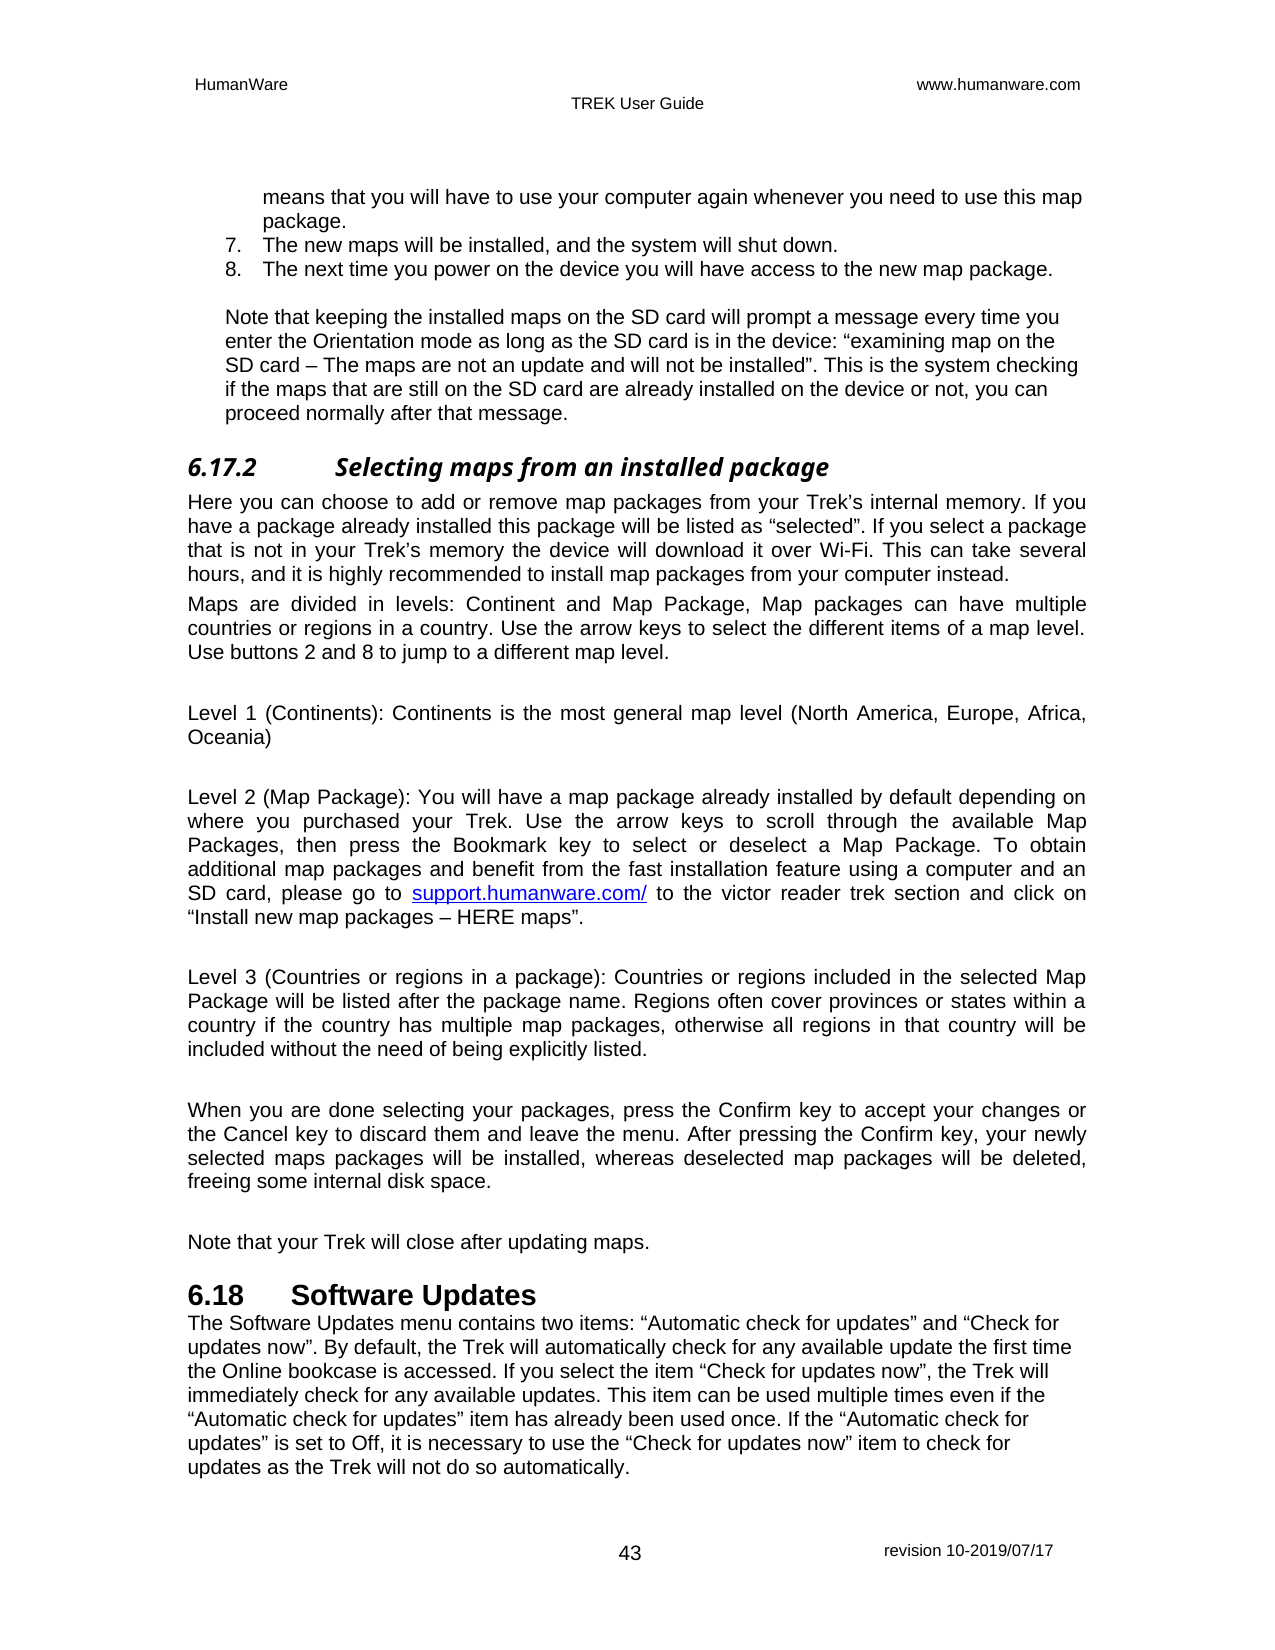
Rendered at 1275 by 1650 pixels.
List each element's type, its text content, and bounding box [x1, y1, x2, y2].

list The next time you power on the device you will have access to the new map package. [225, 257, 1088, 281]
text Level 3 (Countries or regions in a package): Countries or regions included in the selected Map Package will be listed after the package name. Regions often cover provinces or states within a country if the country has multiple map packages, otherwise all regions in that country will be included without the need of being explicitly listed. [187, 965, 1088, 1061]
subtitle Selecting maps from an installed package [187, 450, 1088, 484]
text Note that your Trek will close after updating maps. [187, 1230, 1088, 1254]
text Note that keeping the installed maps on the SD card will prompt a message every time you enter the Orientation mode as long as the SD card is in the device: “examining map on the SD card – The maps are not an update and will not be installed”. This is the system checking if the maps that are still on the SD card are already installed on the device or not, you can proceed normally after that message. [225, 281, 1088, 425]
list The new maps will be installed, and the system will shut down. [225, 233, 1088, 257]
text The Software Updates menu contains two items: “Automatic check for updates” and “Check for updates now”. By default, the Trek will automatically check for any available update the first time the Online bookcase is accessed. If you select the item “Check for updates now”, the Trek will immediately check for any available updates. This item can be used multiple times even if the “Automatic check for updates” item has already been used once. If the “Automatic check for updates” is set to Off, it is necessary to use the “Check for updates now” item to check for updates as the Trek will not do so automatically. [187, 1311, 1088, 1479]
text Here you can choose to add or remove map packages from your Trek’s internal memory. If you have a package already installed this package will be listed as “selected”. If you select a package that is not in your Trek’s memory the device will download it over Wi-Fi. This can take several hours, and it is highly recommended to install map packages from your computer instead. [187, 490, 1088, 586]
text Level 1 (Continents): Continents is the most general map level (North America, Europe, Africa, Oceania) [187, 701, 1088, 748]
subtitle Software Updates [187, 1278, 1088, 1311]
text Maps are divided in levels: Continent and Map Package, Map packages can have multiple countries or regions in a country. Use the arrow keys to select the different items of a map level. Use buttons 2 and 8 to jump to a different map level. [187, 592, 1088, 664]
text Level 2 (Map Package): You will have a map package already installed by default depending on where you purchased your Trek. Use the arrow keys to scroll through the available Map Packages, then press the Bookmark key to select or deselect a Map Package. To obtain additional map packages and benefit from the fast installation feature using a computer and an SD card, please go to support.humanware.com/ to the victor reader trek section and click on “Install new map packages – HERE maps”. [187, 785, 1088, 929]
text When you are done selecting your packages, press the Confirm key to accept your changes or the Cancel key to discard them and leave the menu. After pressing the Confirm key, your newly selected maps packages will be installed, whereas deselected map packages will be deleted, freeing some internal disk space. [187, 1097, 1088, 1193]
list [225, 185, 1088, 233]
